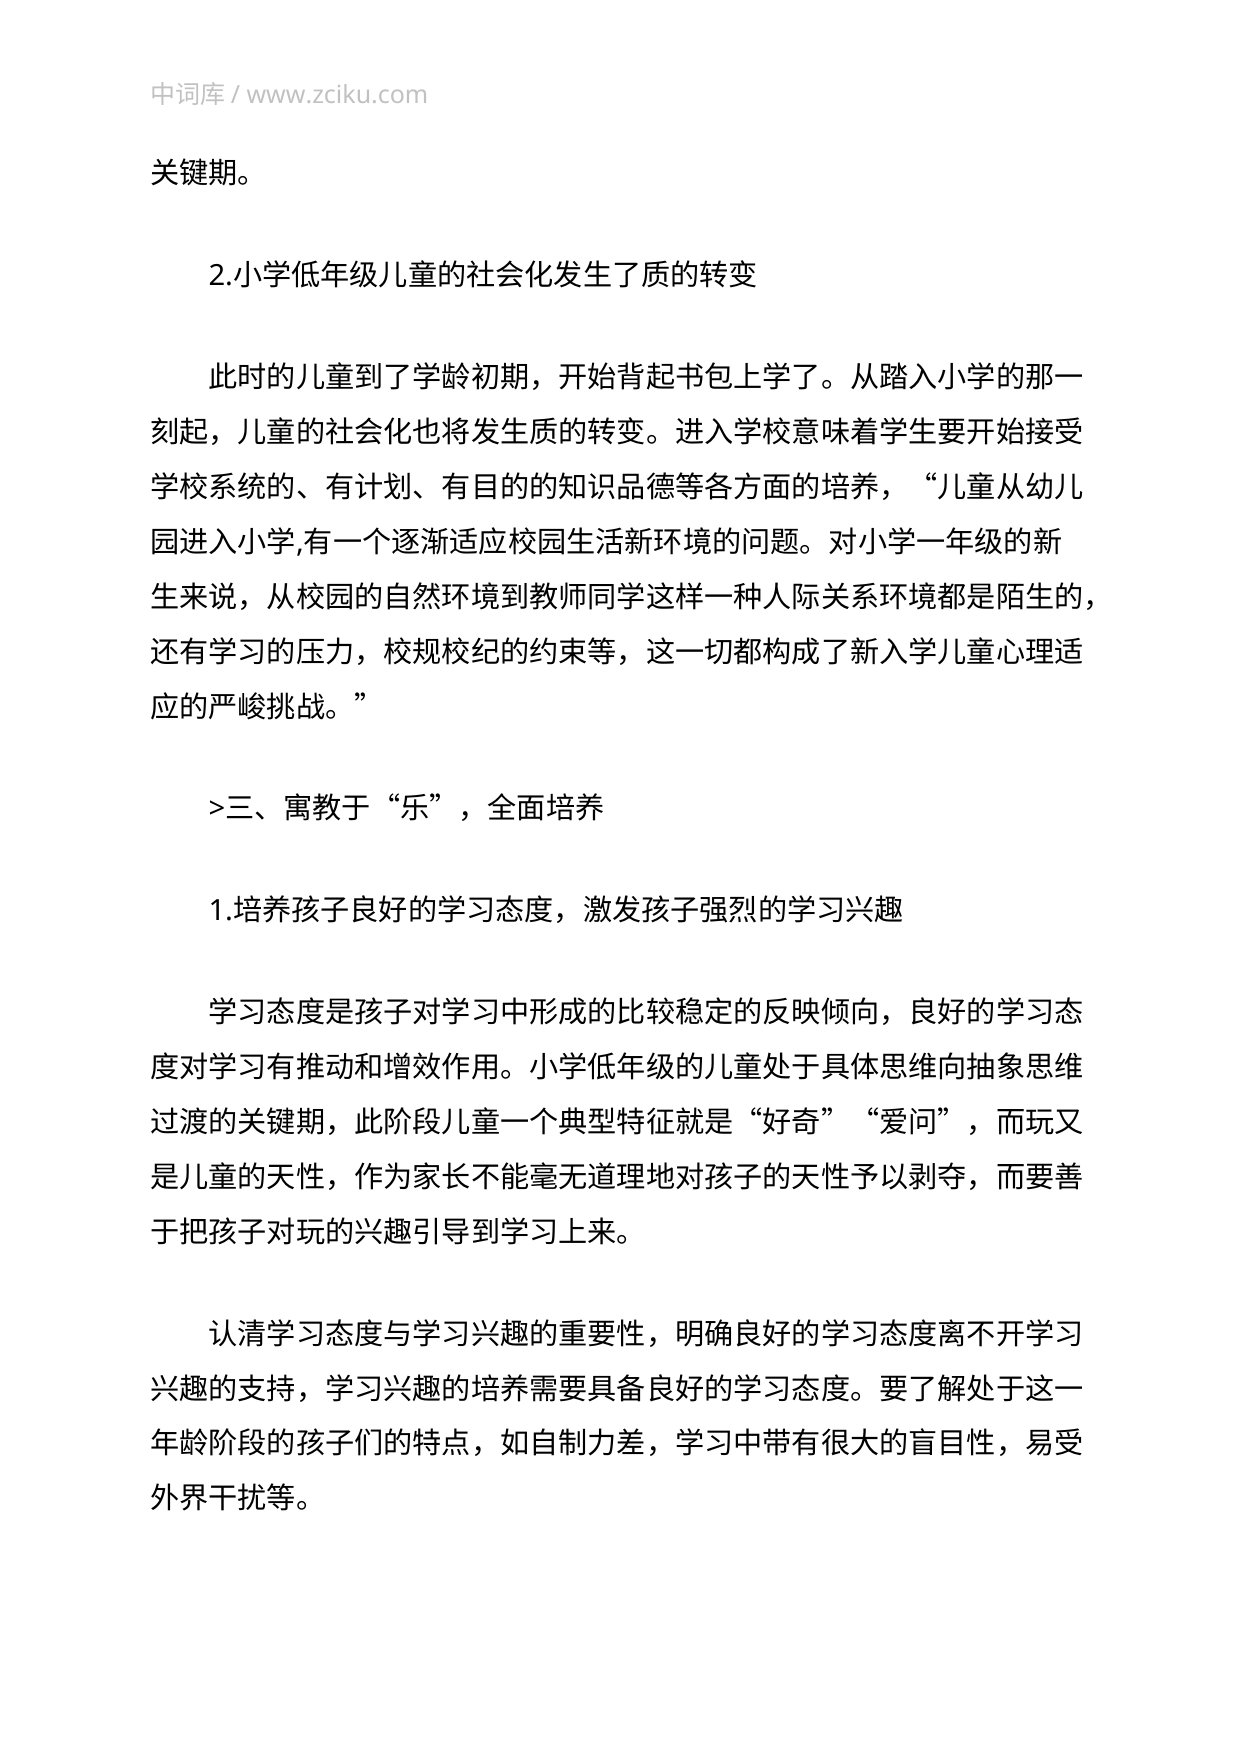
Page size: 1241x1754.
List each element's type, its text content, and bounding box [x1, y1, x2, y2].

text >三、寓教于“乐”，全面培养 [150, 785, 1090, 827]
text 认清学习态度与学习兴趣的重要性，明确良好的学习态度离不开学习兴趣的支持，学习兴趣的培养需要具备良好的学习态度。要了解处于这一年龄阶段的孩子们的特点，如自制力差，学习中带有很大的盲目性，易受外界干扰等。 [150, 1310, 1090, 1517]
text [150, 150, 1090, 192]
text 此时的儿童到了学龄初期，开始背起书包上学了。从踏入小学的那一刻起，儿童的社会化也将发生质的转变。进入学校意味着学生要开始接受学校系统的、有计划、有目的的知识品德等各方面的培养，“儿童从幼儿园进入小学,有一个逐渐适应校园生活新环境的问题。对小学一年级的新生来说，从校园的自然环境到教师同学这样一种人际关系环境都是陌生的，还有学习的压力，校规校纪的约束等，这一切都构成了新入学儿童心理适应的严峻挑战。” [150, 354, 1090, 726]
text 2.小学低年级儿童的社会化发生了质的转变 [150, 252, 1090, 294]
text 1.培养孩子良好的学习态度，激发孩子强烈的学习兴趣 [150, 887, 1090, 929]
text 学习态度是孩子对学习中形成的比较稳定的反映倾向，良好的学习态度对学习有推动和增效作用。小学低年级的儿童处于具体思维向抽象思维过渡的关键期，此阶段儿童一个典型特征就是“好奇”“爱问”，而玩又是儿童的天性，作为家长不能毫无道理地对孩子的天性予以剥夺，而要善于把孩子对玩的兴趣引导到学习上来。 [150, 989, 1090, 1251]
